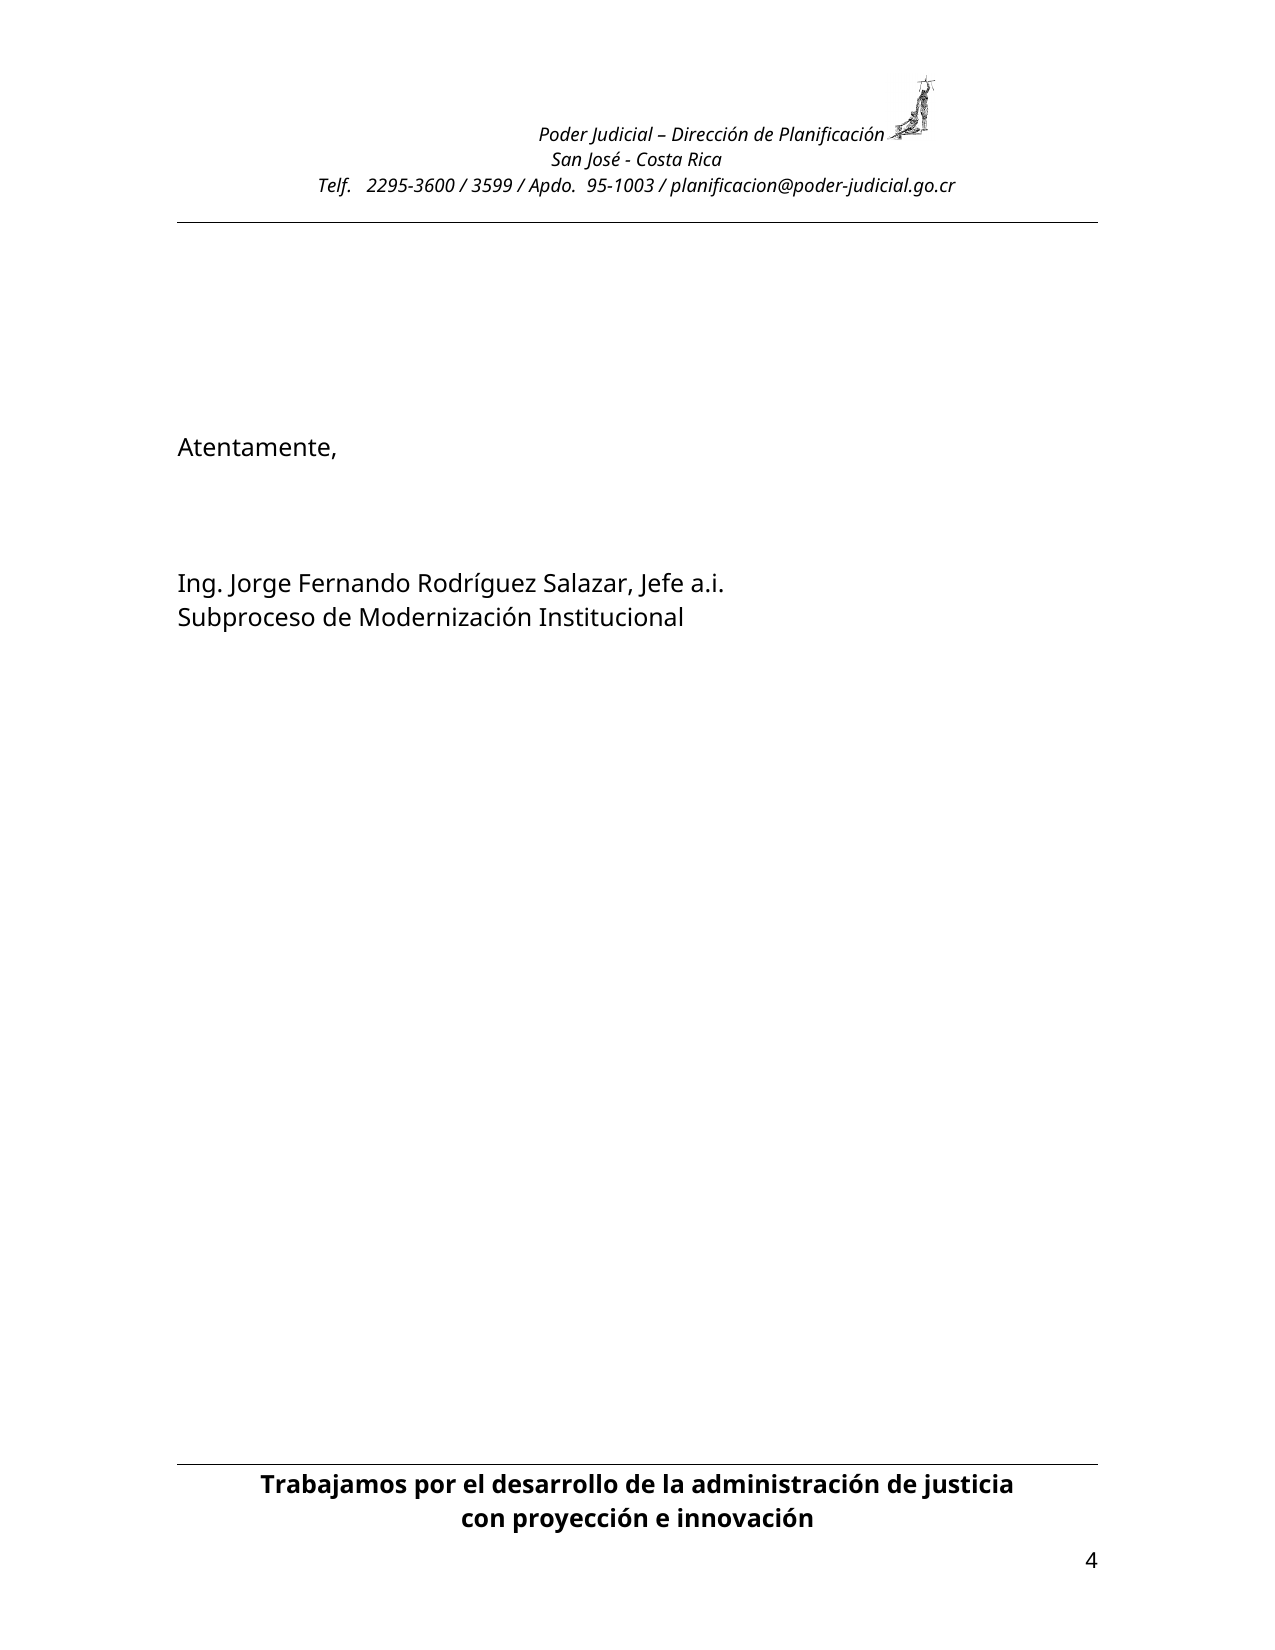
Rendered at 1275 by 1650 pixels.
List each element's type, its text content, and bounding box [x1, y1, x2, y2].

text Subproceso de Modernización Institucional [177, 600, 1098, 634]
text Atentamente, [177, 429, 1098, 464]
text Ing. Jorge Fernando Rodríguez Salazar, Jefe a.i. [177, 566, 1098, 600]
picture [885, 73, 937, 141]
